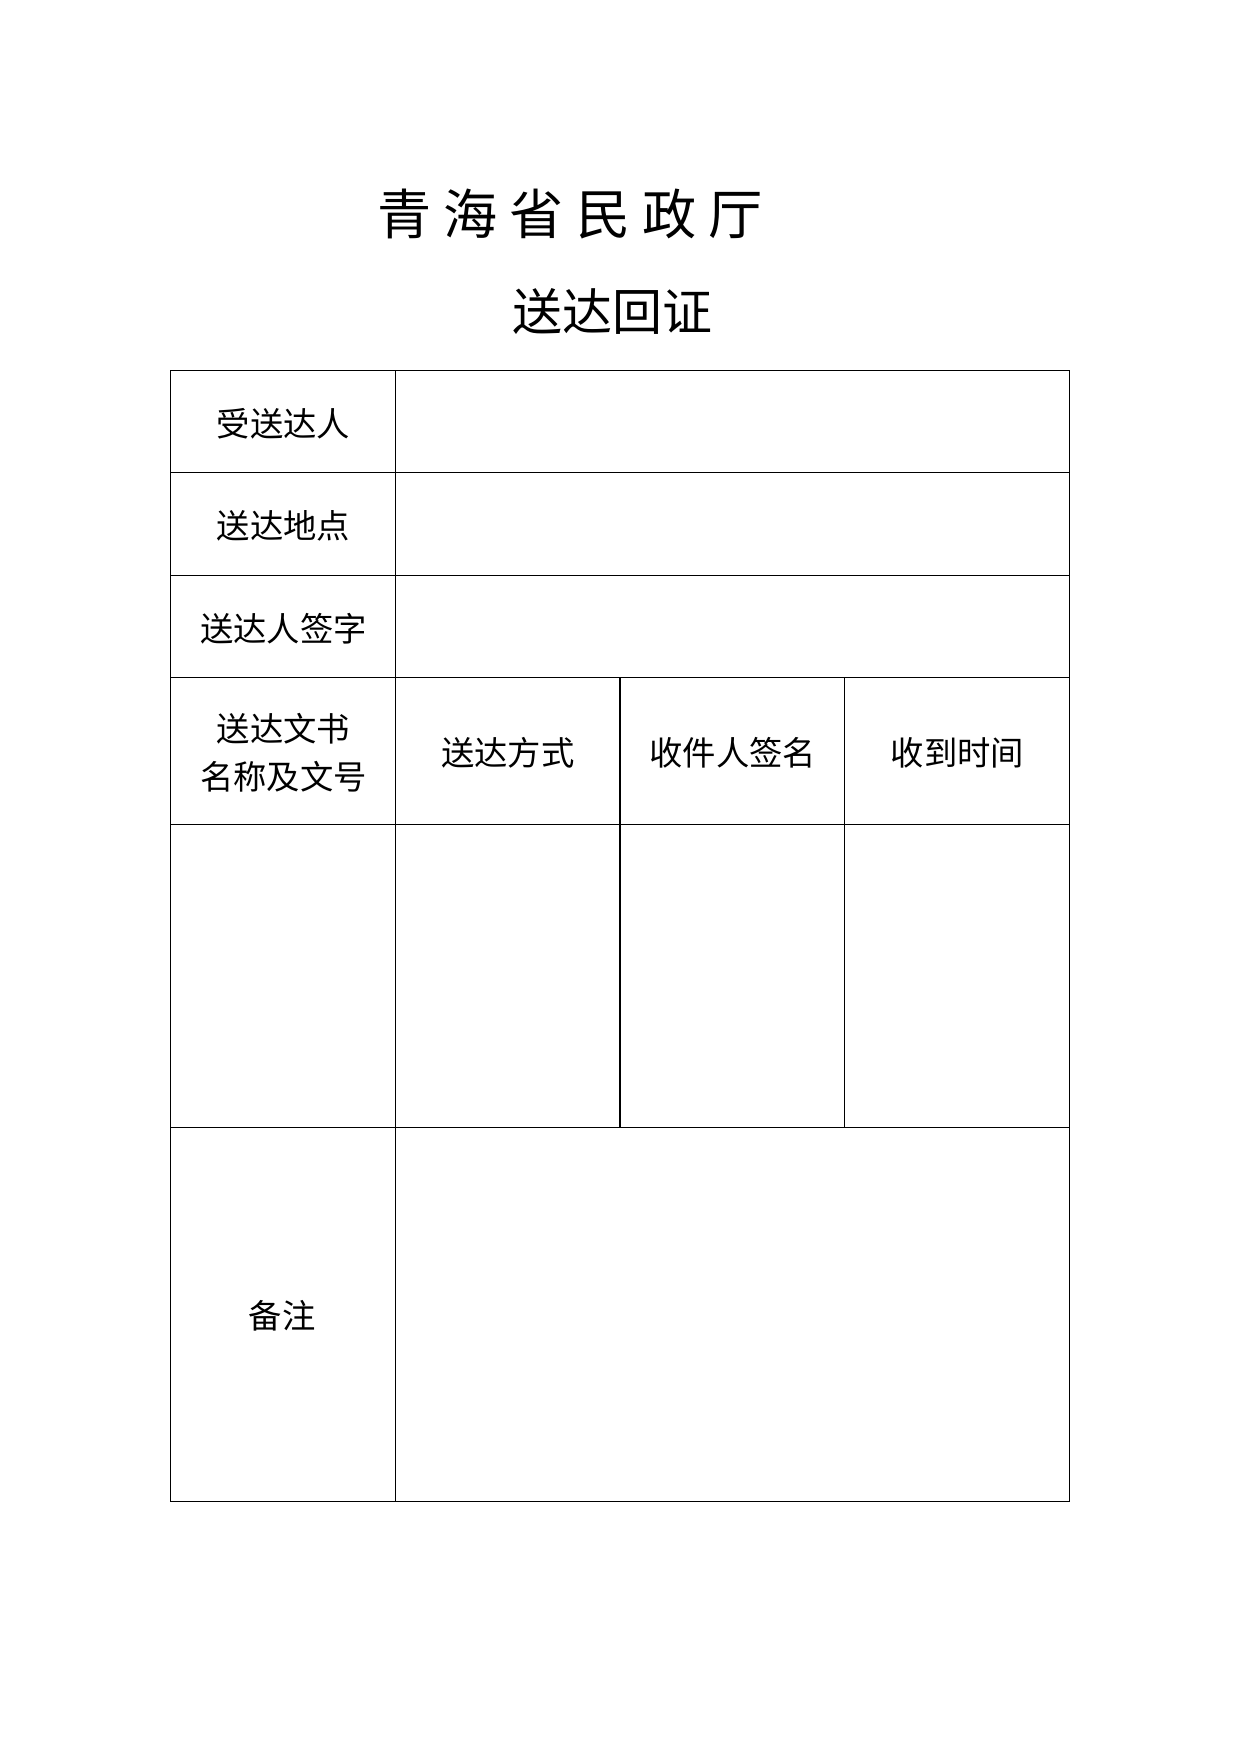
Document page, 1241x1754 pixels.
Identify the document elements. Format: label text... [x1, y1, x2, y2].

table_cell 收到时间 [845, 678, 1069, 823]
text 青 海 省 民 政 厅 [187, 162, 986, 259]
table_cell [396, 1128, 1069, 1501]
text 送达回证 [187, 259, 986, 357]
table_cell 收件人签名 [621, 678, 844, 823]
table_cell 送达文书 名称及文号 [171, 678, 395, 823]
table_cell [396, 825, 619, 1127]
table_cell [396, 576, 1069, 677]
table_cell 送达方式 [396, 678, 619, 823]
table_cell 送达人签字 [171, 576, 395, 677]
table_cell [621, 825, 844, 1127]
table_cell [845, 825, 1069, 1127]
table_header 受送达人 [171, 371, 395, 472]
table_cell [396, 473, 1069, 575]
table_cell 备注 [171, 1128, 395, 1501]
table_cell 送达地点 [171, 473, 395, 575]
table_cell [171, 825, 395, 1127]
table_header [396, 371, 1069, 472]
